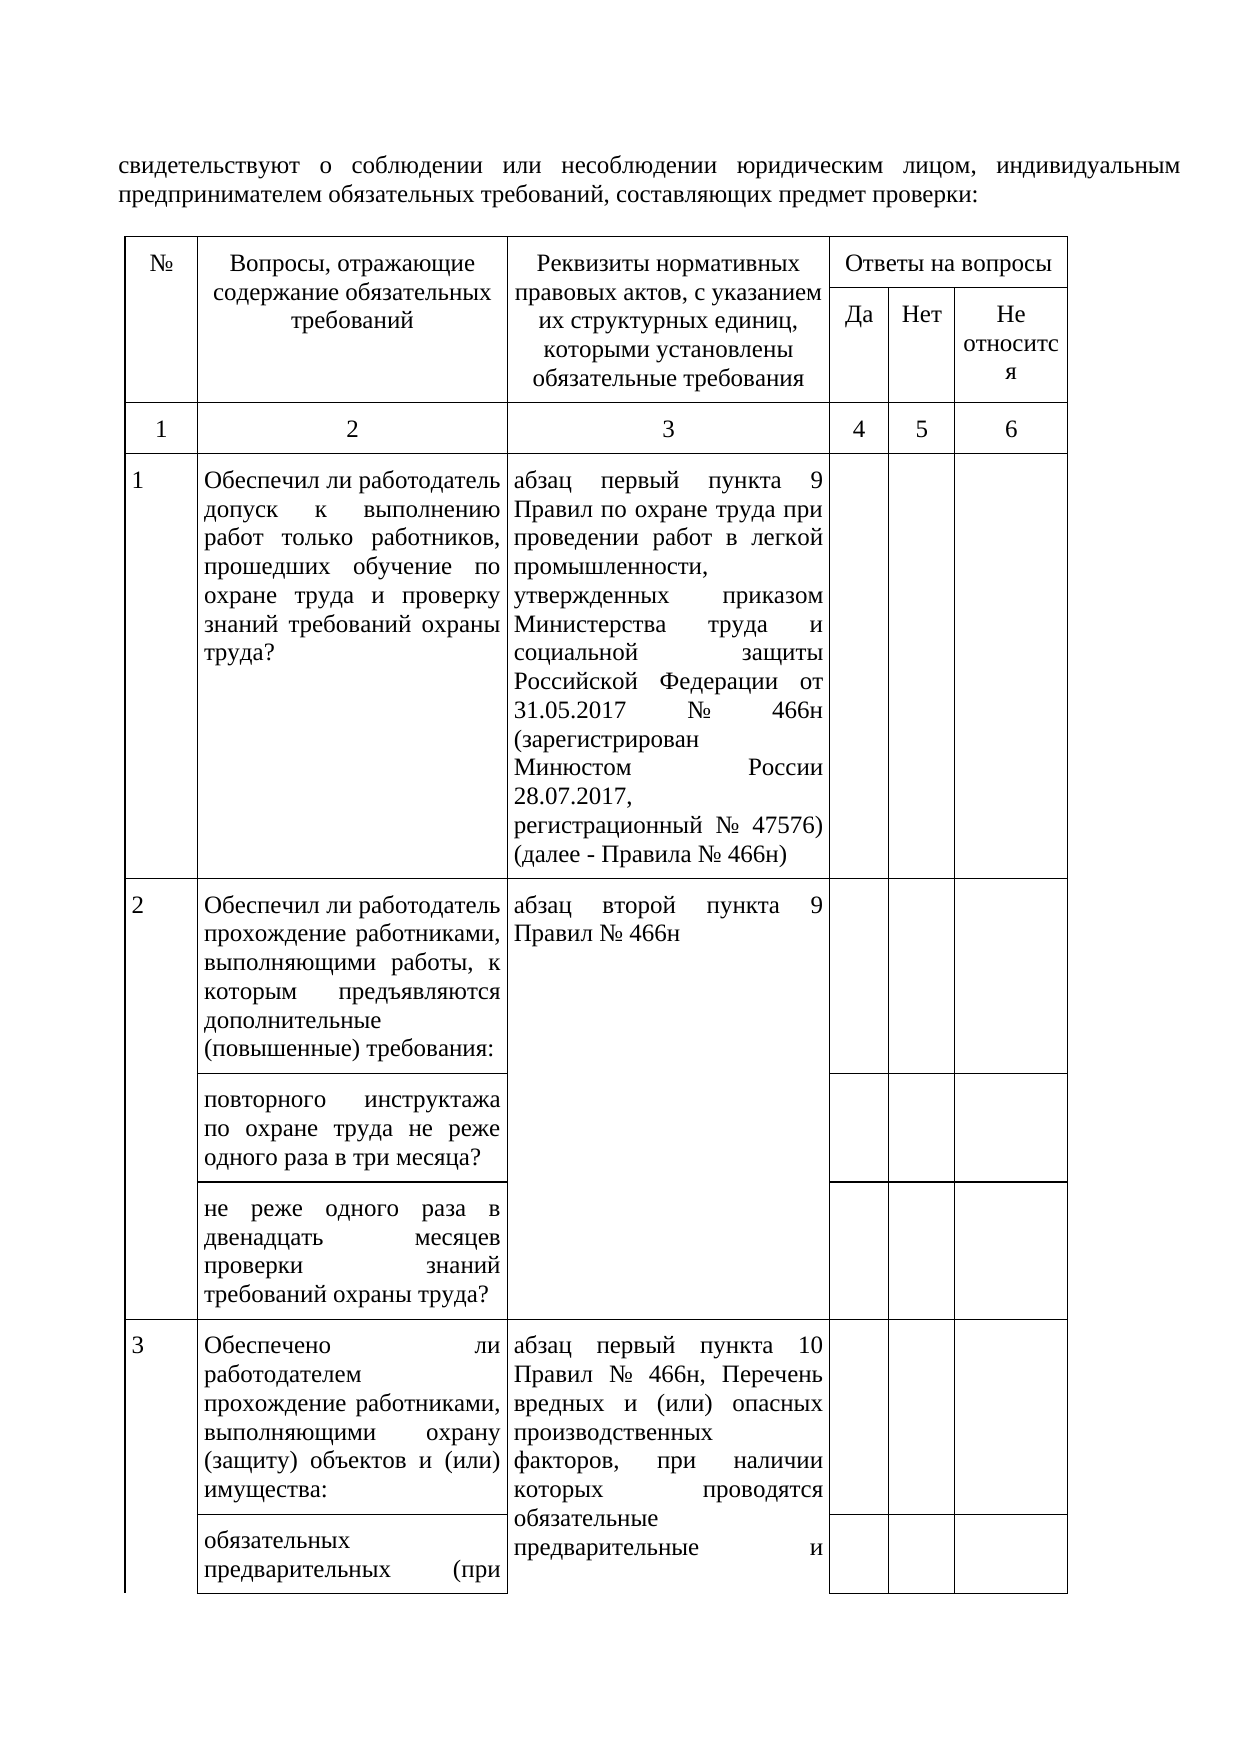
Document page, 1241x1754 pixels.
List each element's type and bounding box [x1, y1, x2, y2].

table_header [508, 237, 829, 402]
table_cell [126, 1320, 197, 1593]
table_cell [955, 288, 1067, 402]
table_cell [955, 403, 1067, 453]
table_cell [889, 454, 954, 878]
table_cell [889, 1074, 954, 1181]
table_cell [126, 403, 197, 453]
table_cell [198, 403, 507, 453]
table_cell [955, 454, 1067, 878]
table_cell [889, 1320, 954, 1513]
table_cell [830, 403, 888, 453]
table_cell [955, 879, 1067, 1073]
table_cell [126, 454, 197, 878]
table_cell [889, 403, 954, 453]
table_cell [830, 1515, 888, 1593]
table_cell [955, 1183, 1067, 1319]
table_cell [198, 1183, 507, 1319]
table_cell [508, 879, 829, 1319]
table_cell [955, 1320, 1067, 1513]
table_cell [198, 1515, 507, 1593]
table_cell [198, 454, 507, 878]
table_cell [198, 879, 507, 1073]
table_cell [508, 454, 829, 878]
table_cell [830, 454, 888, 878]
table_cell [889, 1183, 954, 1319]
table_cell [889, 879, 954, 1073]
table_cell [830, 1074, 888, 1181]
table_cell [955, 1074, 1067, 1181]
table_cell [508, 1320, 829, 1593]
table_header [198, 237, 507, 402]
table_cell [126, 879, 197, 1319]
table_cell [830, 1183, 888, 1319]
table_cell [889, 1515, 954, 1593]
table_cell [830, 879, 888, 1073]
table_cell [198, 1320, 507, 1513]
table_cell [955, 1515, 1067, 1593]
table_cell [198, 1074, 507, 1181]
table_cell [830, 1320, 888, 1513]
text [118, 150, 1181, 207]
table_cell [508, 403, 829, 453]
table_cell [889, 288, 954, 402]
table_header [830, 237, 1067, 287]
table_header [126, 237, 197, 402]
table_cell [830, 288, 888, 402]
